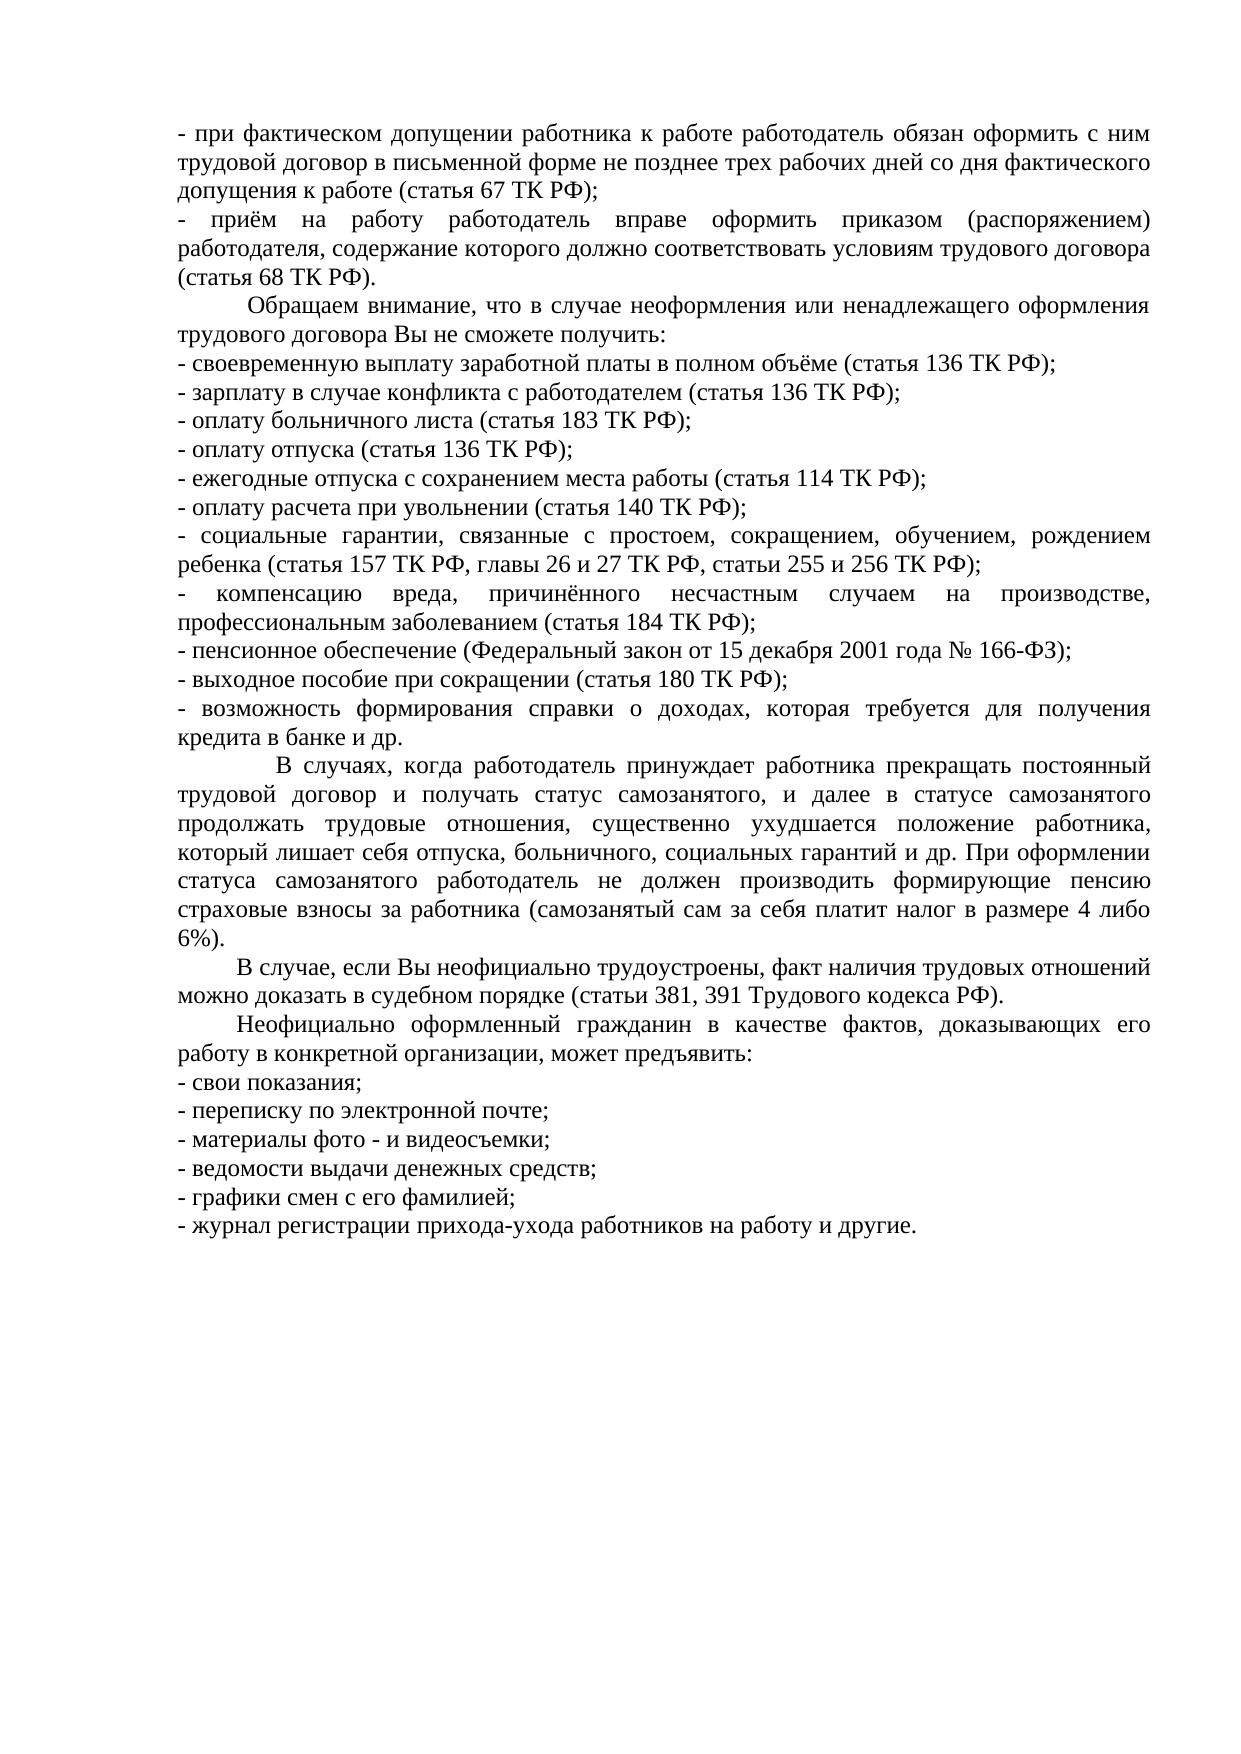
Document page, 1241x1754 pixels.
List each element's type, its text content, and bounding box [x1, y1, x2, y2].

text - возможность формирования справки о доходах, которая требуется для получения кредита в банке и др. [177, 693, 1152, 751]
text - приём на работу работодатель вправе оформить приказом (распоряжением) работодателя, содержание которого должно соответствовать условиям трудового договора (статья 68 ТК РФ). [177, 204, 1152, 291]
text Обращаем внимание, что в случае неоформления или ненадлежащего оформления трудового договора Вы не сможете получить: [177, 291, 1152, 348]
text - ежегодные отпуска с сохранением места работы (статья 114 ТК РФ); [177, 463, 1152, 492]
text - социальные гарантии, связанные с простоем, сокращением, обучением, рождением ребенка (статья 157 ТК РФ, главы 26 и 27 ТК РФ, статьи 255 и 256 ТК РФ); [177, 521, 1152, 578]
text - свои показания; [177, 1067, 1152, 1096]
text - ведомости выдачи денежных средств; [177, 1153, 1152, 1182]
text - журнал регистрации прихода-ухода работников на работу и другие. [177, 1211, 1152, 1239]
text - графики смен с его фамилией; [177, 1182, 1152, 1211]
text - оплату больничного листа (статья 183 ТК РФ); [177, 406, 1152, 434]
text - материалы фото - и видеосъемки; [177, 1124, 1152, 1153]
text - оплату расчета при увольнении (статья 140 ТК РФ); [177, 492, 1152, 521]
text - выходное пособие при сокращении (статья 180 ТК РФ); [177, 664, 1152, 693]
text - переписку по электронной почте; [177, 1096, 1152, 1124]
text В случаях, когда работодатель принуждает работника прекращать постоянный трудовой договор и получать статус самозанятого, и далее в статусе самозанятого продолжать трудовые отношения, существенно ухудшается положение работника, который лишает себя отпуска, больничного, социальных гарантий и др. При оформлении статуса самозанятого работодатель не должен производить формирующие пенсию страховые взносы за работника (самозанятый сам за себя платит налог в размере 4 либо 6%). [177, 751, 1152, 952]
text - своевременную выплату заработной платы в полном объёме (статья 136 ТК РФ); [177, 348, 1152, 377]
text - компенсацию вреда, причинённого несчастным случаем на производстве, профессиональным заболеванием (статья 184 ТК РФ); [177, 578, 1152, 636]
text Неофициально оформленный гражданин в качестве фактов, доказывающих его работу в конкретной организации, может предъявить: [177, 1009, 1152, 1067]
text - при фактическом допущении работника к работе работодатель обязан оформить с ним трудовой договор в письменной форме не позднее трех рабочих дней со дня фактического допущения к работе (статья 67 ТК РФ); [177, 118, 1152, 204]
text - зарплату в случае конфликта с работодателем (статья 136 ТК РФ); [177, 377, 1152, 406]
text В случае, если Вы неофициально трудоустроены, факт наличия трудовых отношений можно доказать в судебном порядке (статьи 381, 391 Трудового кодекса РФ). [177, 952, 1152, 1009]
text - оплату отпуска (статья 136 ТК РФ); [177, 434, 1152, 463]
text - пенсионное обеспечение (Федеральный закон от 15 декабря 2001 года № 166-ФЗ); [177, 636, 1152, 664]
